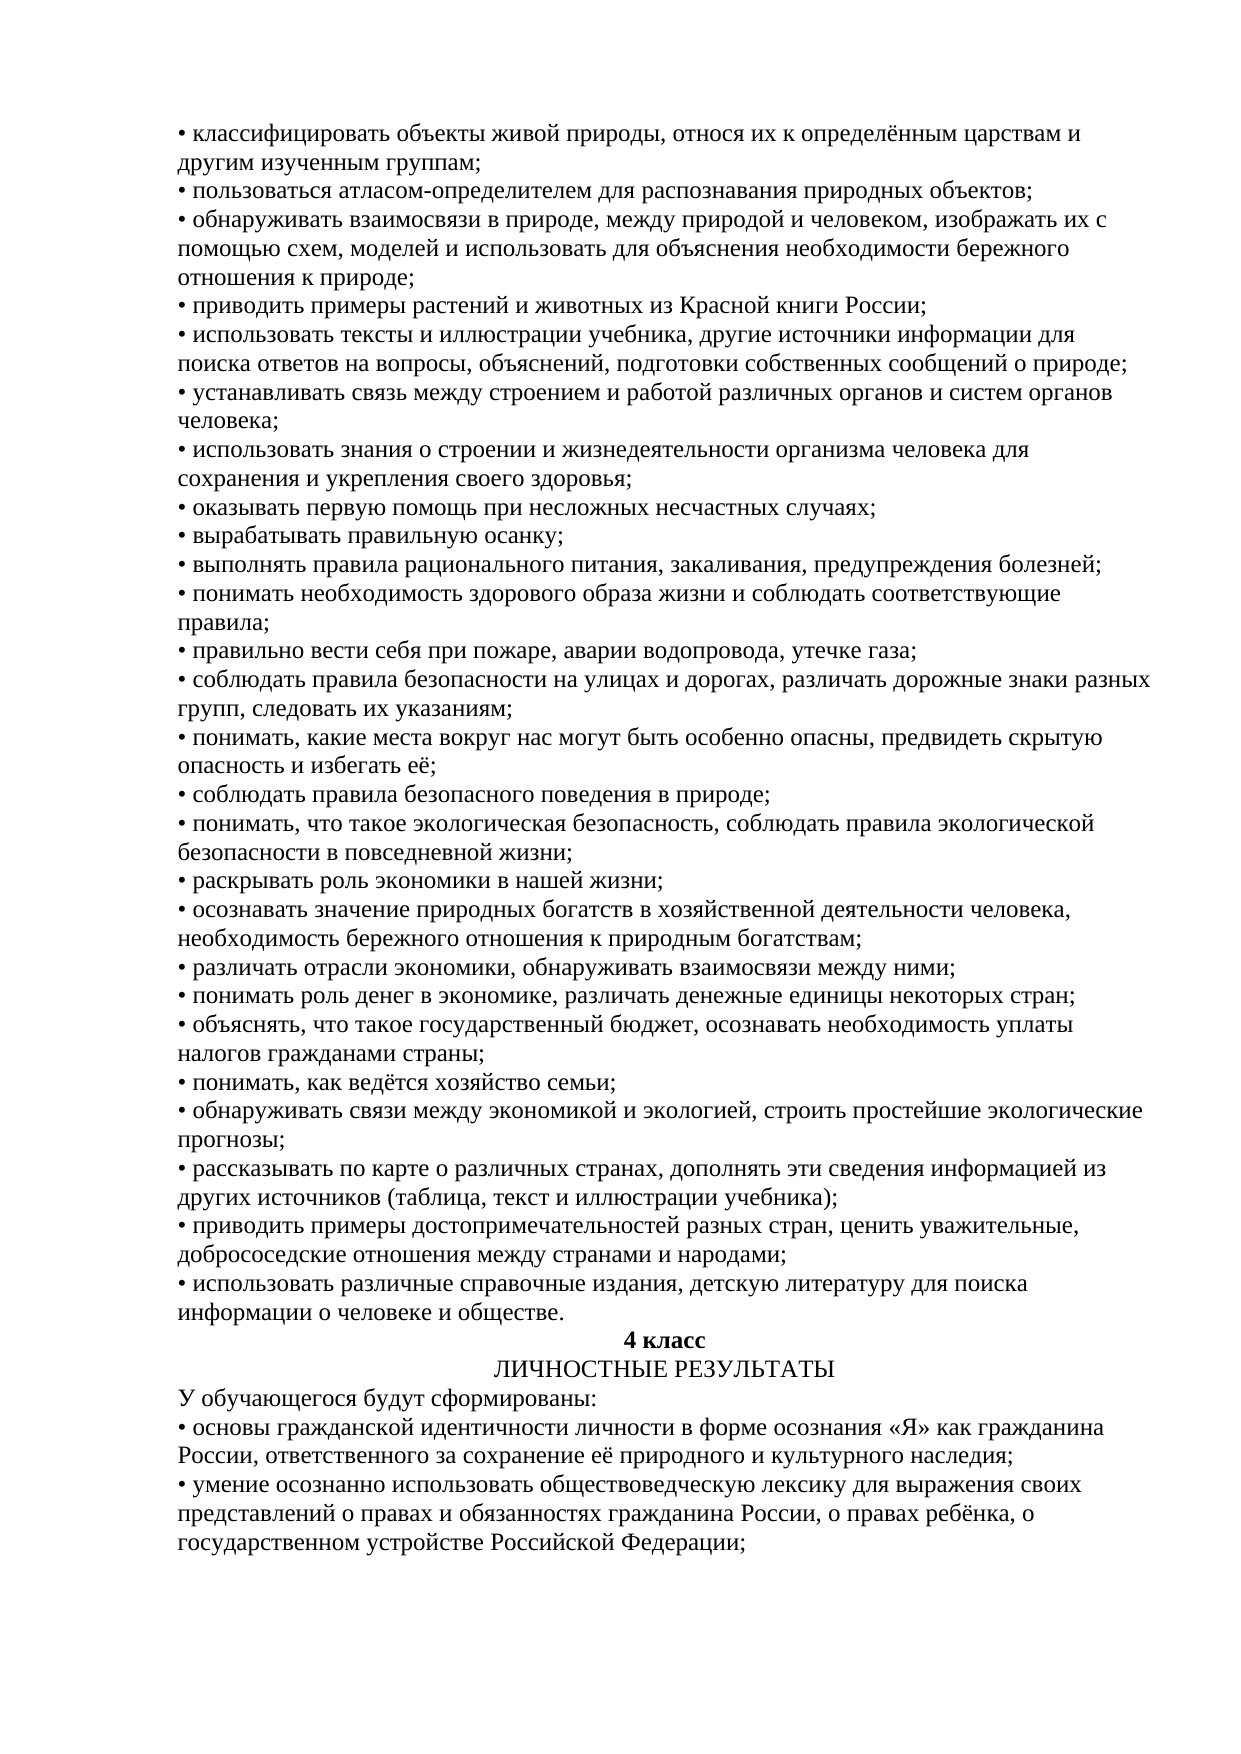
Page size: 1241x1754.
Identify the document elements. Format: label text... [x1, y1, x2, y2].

text • понимать, что такое экологическая безопасность, соблюдать правила экологической безопасности в повседневной жизни; [177, 808, 1152, 866]
text • понимать роль денег в экономике, различать денежные единицы некоторых стран; [177, 981, 1152, 1009]
text • оказывать первую помощь при несложных несчастных случаях; [177, 492, 1152, 521]
text • классифицировать объекты живой природы, относя их к определённым царствам и другим изученным группам; [177, 118, 1152, 176]
text • вырабатывать правильную осанку; [177, 521, 1152, 549]
text • приводить примеры достопримечательностей разных стран, ценить уважительные, добрососедские отношения между странами и народами; [177, 1211, 1152, 1268]
text • раскрывать роль экономики в нашей жизни; [177, 866, 1152, 894]
text • соблюдать правила безопасного поведения в природе; [177, 779, 1152, 808]
text • понимать, какие места вокруг нас могут быть особенно опасны, предвидеть скрытую опасность и избегать её; [177, 722, 1152, 779]
text • рассказывать по карте о различных странах, дополнять эти сведения информацией из других источников (таблица, текст и иллюстрации учебника); [177, 1153, 1152, 1211]
text 4 класс [177, 1326, 1152, 1354]
text • обнаруживать взаимосвязи в природе, между природой и человеком, изображать их с помощью схем, моделей и использовать для объяснения необходимости бережного отношения к природе; [177, 204, 1152, 291]
text • выполнять правила рационального питания, закаливания, предупреждения болезней; [177, 549, 1152, 578]
text • обнаруживать связи между экономикой и экологией, строить простейшие экологические прогнозы; [177, 1096, 1152, 1153]
text • правильно вести себя при пожаре, аварии водопровода, утечке газа; [177, 636, 1152, 664]
text • использовать знания о строении и жизнедеятельности организма человека для сохранения и укрепления своего здоровья; [177, 434, 1152, 492]
text • объяснять, что такое государственный бюджет, осознавать необходимость уплаты налогов гражданами страны; [177, 1009, 1152, 1067]
text • понимать, как ведётся хозяйство семьи; [177, 1067, 1152, 1096]
text • понимать необходимость здорового образа жизни и соблюдать соответствующие правила; [177, 578, 1152, 636]
text • различать отрасли экономики, обнаруживать взаимосвязи между ними; [177, 952, 1152, 981]
text ЛИЧНОСТНЫЕ РЕЗУЛЬТАТЫ [177, 1354, 1152, 1383]
text • соблюдать правила безопасности на улицах и дорогах, различать дорожные знаки разных групп, следовать их указаниям; [177, 664, 1152, 722]
text • устанавливать связь между строением и работой различных органов и систем органов человека; [177, 377, 1152, 434]
text • пользоваться атласом-определителем для распознавания природных объектов; [177, 176, 1152, 204]
text • умение осознанно использовать обществоведческую лексику для выражения своих представлений о правах и обязанностях гражданина России, о правах ребёнка, о государственном устройстве Российской Федерации; [177, 1469, 1152, 1556]
text • использовать тексты и иллюстрации учебника, другие источники информации для поиска ответов на вопросы, объяснений, подготовки собственных сообщений о природе; [177, 319, 1152, 377]
text • осознавать значение природных богатств в хозяйственной деятельности человека, необходимость бережного отношения к природным богатствам; [177, 894, 1152, 952]
text • использовать различные справочные издания, детскую литературу для поиска информации о человеке и обществе. [177, 1268, 1152, 1326]
text • приводить примеры растений и животных из Красной книги России; [177, 291, 1152, 319]
text • основы гражданской идентичности личности в форме осознания «Я» как гражданина России, ответственного за сохранение её природного и культурного наследия; [177, 1412, 1152, 1469]
text У обучающегося будут сформированы: [177, 1383, 1152, 1412]
